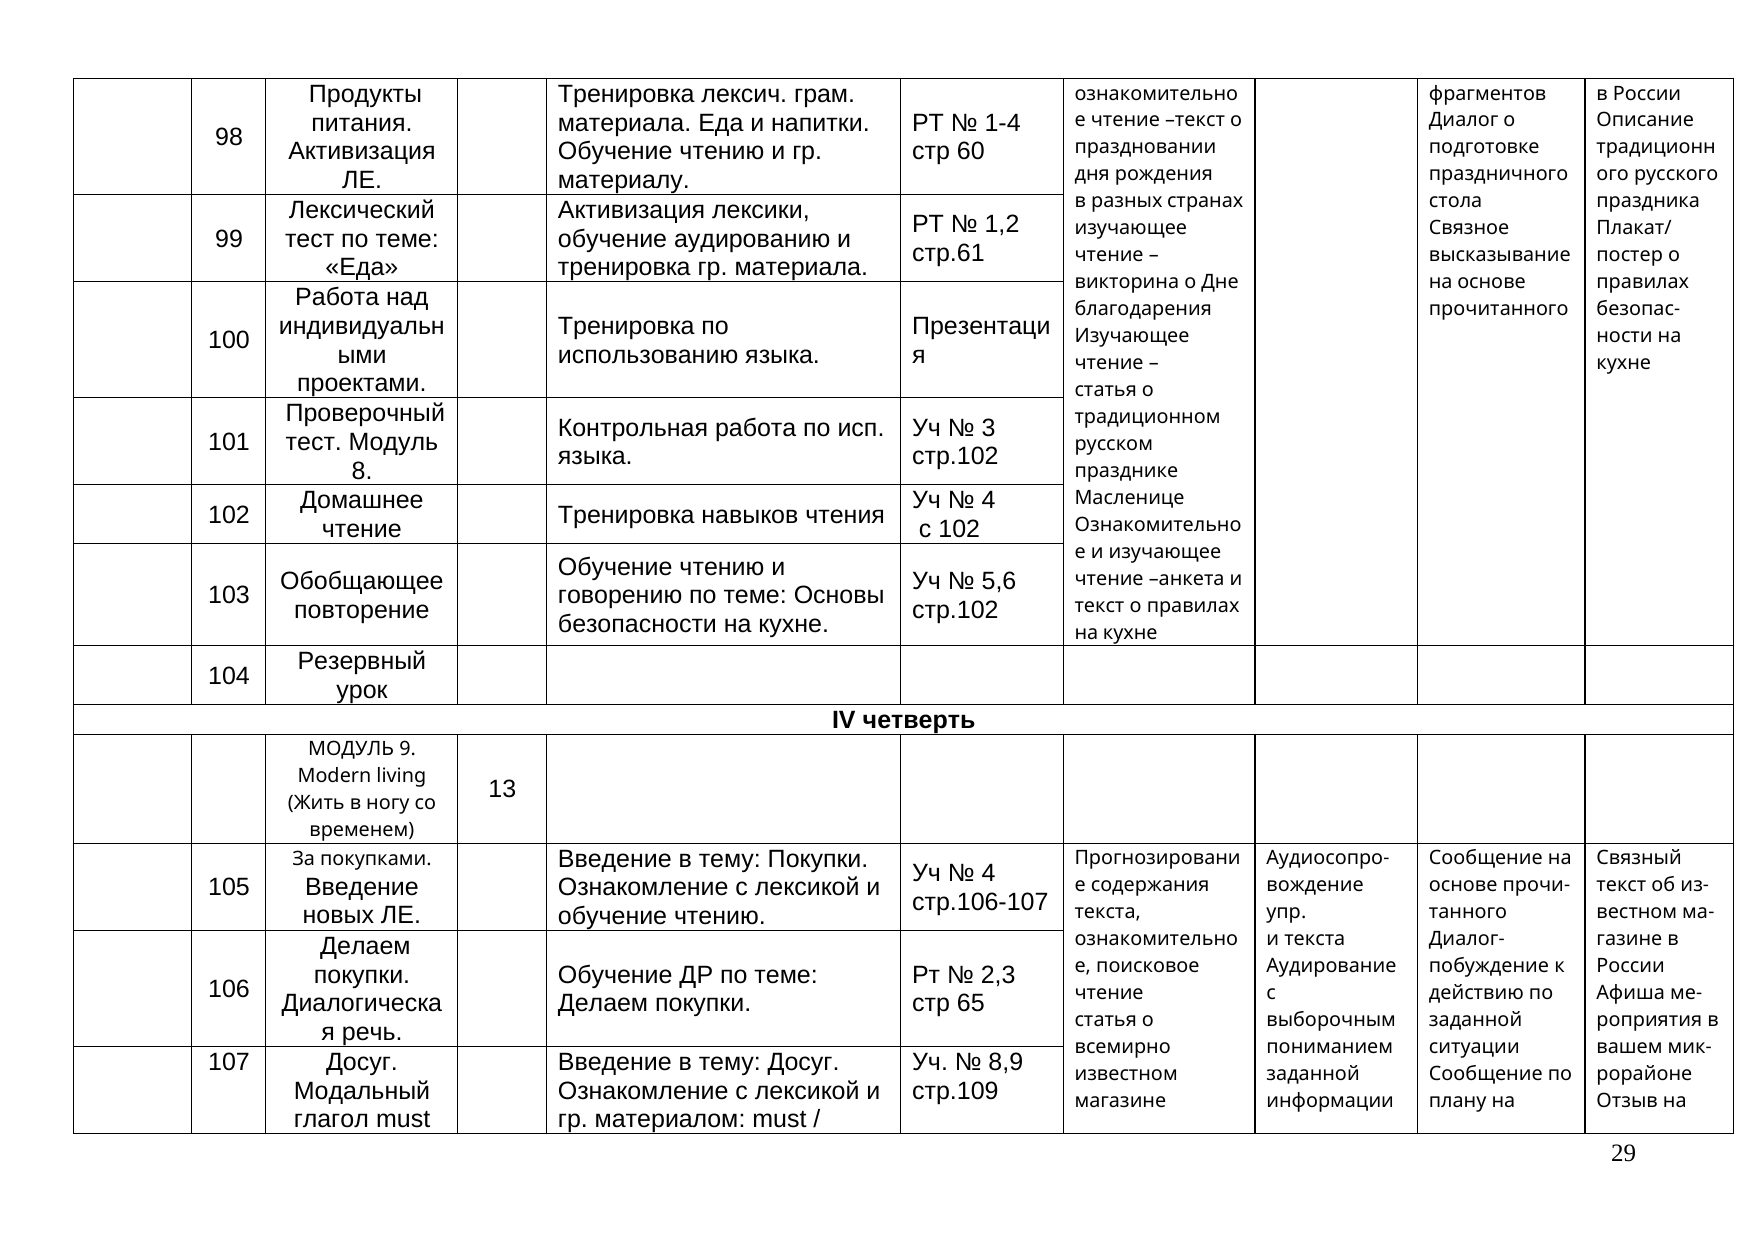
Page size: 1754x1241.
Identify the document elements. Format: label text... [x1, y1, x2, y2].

table_cell Уч № 4 с 102 [901, 485, 1063, 543]
table_cell Работа над индивидуальными проектами. [266, 282, 457, 397]
table_cell [74, 282, 191, 397]
table_cell За покупками. Введение новых ЛЕ. [266, 844, 457, 930]
table_cell [74, 931, 191, 1046]
table_cell 102 [192, 485, 265, 543]
table_cell Лексический тест по теме: «Еда» [266, 195, 457, 281]
table_cell Обучение чтению и говорению по теме: Основы безопасности на кухне. [547, 544, 900, 645]
table_cell [458, 282, 546, 397]
table_cell [458, 544, 546, 645]
table_cell [458, 844, 546, 930]
table_cell Уч. № 8,9 стр.109 [901, 1047, 1063, 1133]
table_cell Тренировка навыков чтения [547, 485, 900, 543]
table_cell 104 [192, 646, 265, 704]
table_cell Аудиосопро- вождение упр. и текста Аудирование с выборочным пониманием заданной информации [1256, 844, 1417, 1133]
table_cell Рт № 2,3 стр 65 [901, 931, 1063, 1046]
table_cell [458, 485, 546, 543]
table_cell РТ № 1-4 стр 60 [901, 79, 1063, 194]
table_cell 106 [192, 931, 265, 1046]
table_cell [74, 844, 191, 930]
table_cell IV четверть [74, 705, 1733, 734]
table_cell [1064, 646, 1254, 704]
table_cell Уч № 3 стр.102 [901, 398, 1063, 484]
table_cell Тренировка по использованию языка. [547, 282, 900, 397]
table_cell [74, 79, 191, 194]
table_cell [1064, 735, 1254, 843]
table_cell [547, 646, 900, 704]
table_cell [1256, 646, 1417, 704]
table_cell Уч № 4 стр.106-107 [901, 844, 1063, 930]
table_cell [1586, 735, 1733, 843]
table_cell [901, 735, 1063, 843]
table_cell Продукты питания. Активизация ЛЕ. [266, 79, 457, 194]
table_cell 101 [192, 398, 265, 484]
table_cell Тренировка лексич. грам. материала. Еда и напитки. Обучение чтению и гр. материалу. [547, 79, 900, 194]
table_cell [1418, 735, 1584, 843]
table_cell [74, 1047, 191, 1133]
table_cell [547, 735, 900, 843]
table_cell 99 [192, 195, 265, 281]
table_cell Связный текст об из- вестном ма- газине в России Афиша ме- роприятия в вашем мик- рорайоне Отзыв на Фильм Связный текст об известном районе Текст/статья для журнала о любимом музее Плакат/пос- тер о рос- сийских монетах [1586, 844, 1733, 1133]
table_cell [458, 195, 546, 281]
table_cell [458, 398, 546, 484]
table_cell [1418, 646, 1584, 704]
table_cell Домашнее чтение [266, 485, 457, 543]
table_cell 105 [192, 844, 265, 930]
table_cell [192, 735, 265, 843]
table_cell Проверочный тест. Модуль 8. [266, 398, 457, 484]
table_cell 13 [458, 735, 546, 843]
table_cell Уч № 5,6 стр.102 [901, 544, 1063, 645]
table_cell 100 [192, 282, 265, 397]
table_cell Резервный урок [266, 646, 457, 704]
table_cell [266, 1047, 457, 1133]
table_cell [458, 931, 546, 1046]
table_cell [74, 646, 191, 704]
table_cell Делаем покупки. Диалогическая речь. [266, 931, 457, 1046]
table_cell [74, 398, 191, 484]
table_cell РТ № 1,2 стр.61 [901, 195, 1063, 281]
table_cell Обобщающее повторение [266, 544, 457, 645]
table_cell Прогнозирование содержания текста, ознакомительное, поисковое чтение статья о всемирно известном магазине игрушек в Лондоне Hamleys чтение – диалог – выбор, куда пойти чтение – отзыв на фильм чтение –статья о центре театральной жизни в Лондоне– Leicester Square Изучающее чтение – текст о музее игрушки в Сергиевом Посаде Ознакомительное и изучающее чтение – материал о британских монетах [1064, 844, 1254, 1133]
table_cell [458, 79, 546, 194]
table_cell [74, 195, 191, 281]
table_cell 107 [192, 1047, 265, 1133]
table_cell [1586, 646, 1733, 704]
table_cell МОДУЛЬ 9. Modern living (Жить в ногу со временем) [266, 735, 457, 843]
table_cell [74, 544, 191, 645]
table_cell Сообщение на основе прочи- танного Диалог-побуждение к действию по заданной ситуации Сообщение по плану на основе прочи- танного Диалоги эти- кетного харак- тера Высказывания, микродиалоги на основе прочитанного [1418, 844, 1584, 1133]
table_cell [1256, 735, 1417, 843]
table_cell 103 [192, 544, 265, 645]
table_cell [458, 646, 546, 704]
table_cell Презентация [901, 282, 1063, 397]
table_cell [547, 1047, 900, 1133]
table_cell 98 [192, 79, 265, 194]
table_cell [901, 646, 1063, 704]
table_cell Активизация лексики, обучение аудированию и тренировка гр. материала. [547, 195, 900, 281]
table_cell Введение в тему: Покупки. Ознакомление с лексикой и обучение чтению. [547, 844, 900, 930]
table_cell [458, 1047, 546, 1133]
table_cell Обучение ДР по теме: Делаем покупки. [547, 931, 900, 1046]
table_cell [74, 735, 191, 843]
table_cell Контрольная работа по исп. языка. [547, 398, 900, 484]
table_cell [74, 485, 191, 543]
